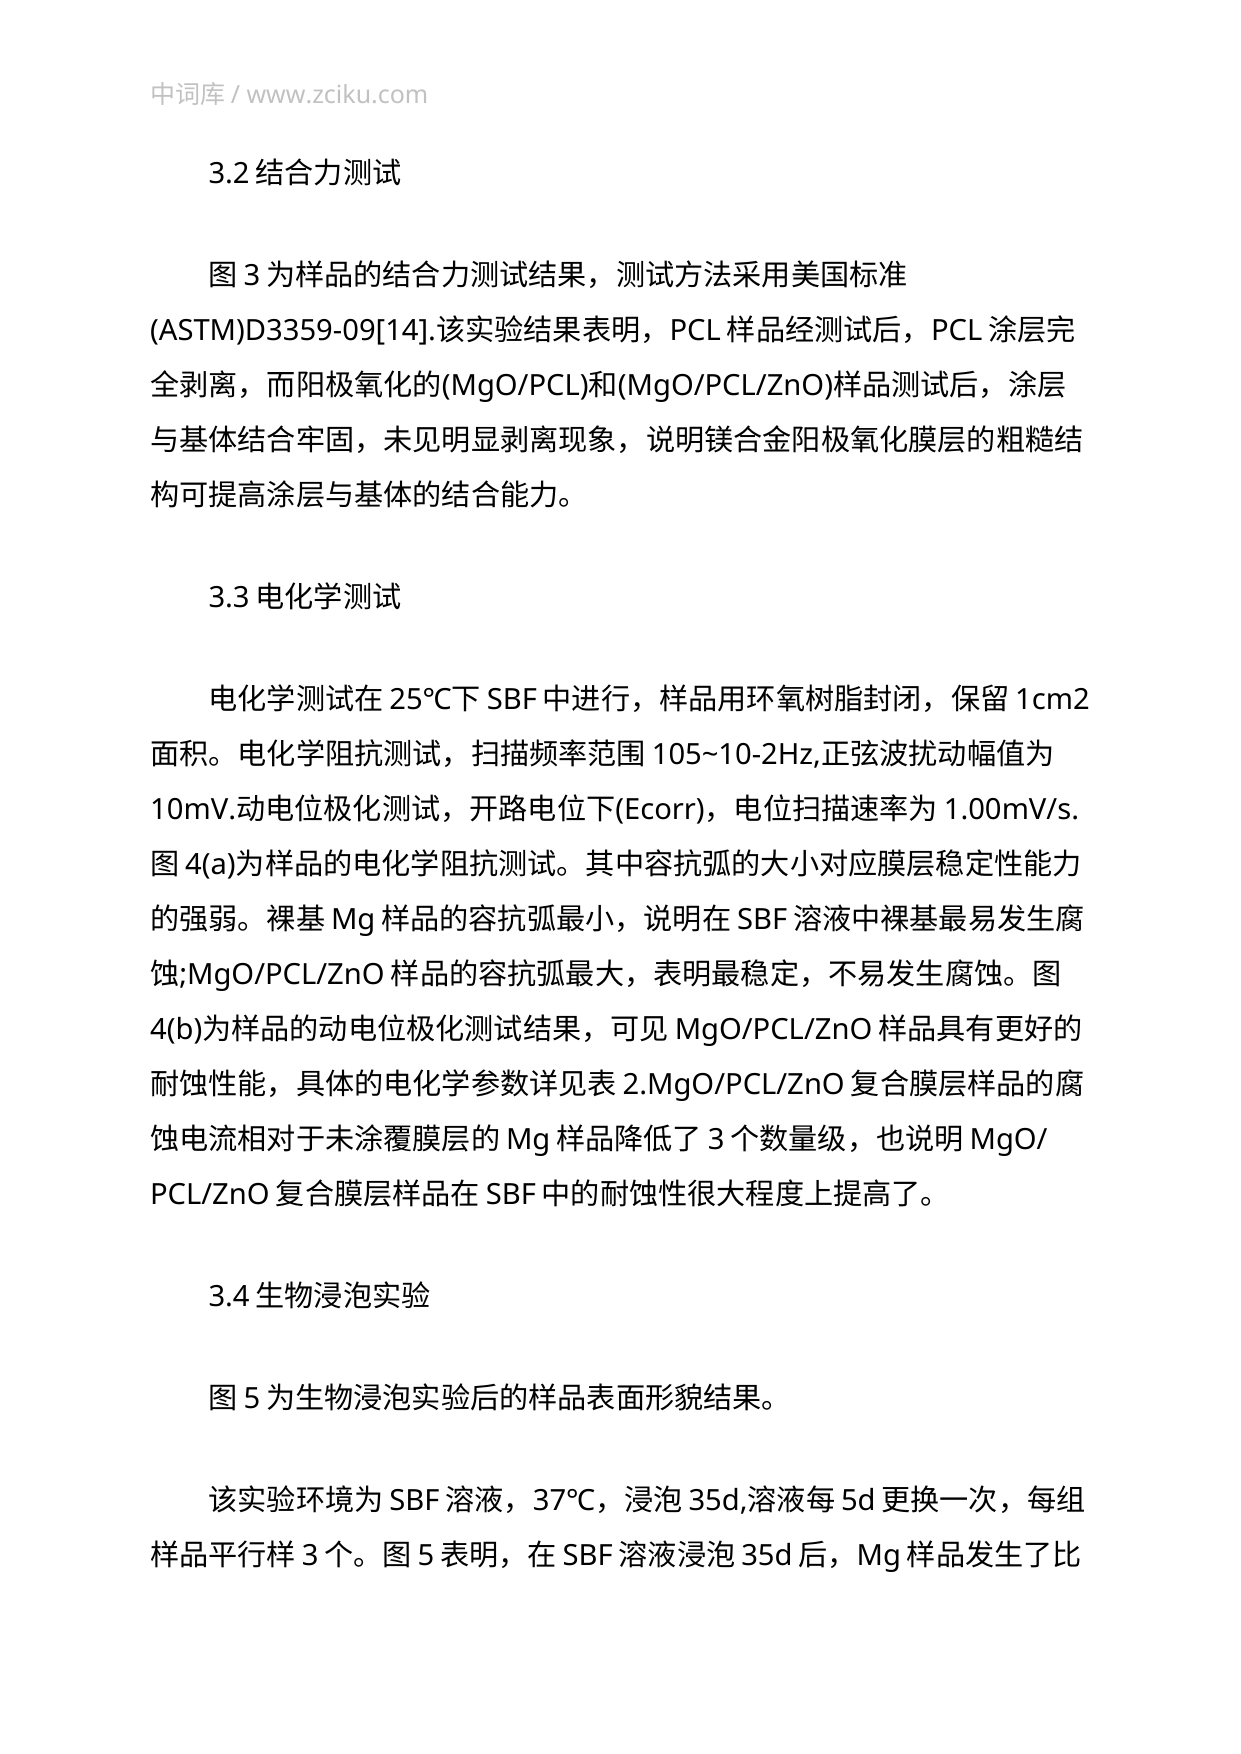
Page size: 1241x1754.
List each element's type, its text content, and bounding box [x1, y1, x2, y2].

text 3.4生物浸泡实验 [150, 1273, 1090, 1315]
text 电化学测试在25℃下SBF中进行，样品用环氧树脂封闭，保留1cm2面积。电化学阻抗测试，扫描频率范围105~10-2Hz,正弦波扰动幅值为10mV.动电位极化测试，开路电位下(Ecorr)，电位扫描速率为1.00mV/s.图4(a)为样品的电化学阻抗测试。其中容抗弧的大小对应膜层稳定性能力的强弱。裸基Mg样品的容抗弧最小，说明在SBF溶液中裸基最易发生腐蚀;MgO/PCL/ZnO样品的容抗弧最大，表明最稳定，不易发生腐蚀。图4(b)为样品的动电位极化测试结果，可见MgO/PCL/ZnO样品具有更好的耐蚀性能，具体的电化学参数详见表2.MgO/PCL/ZnO复合膜层样品的腐蚀电流相对于未涂覆膜层的Mg样品降低了3个数量级，也说明MgO/PCL/ZnO复合膜层样品在SBF中的耐蚀性很大程度上提高了。 [150, 676, 1090, 1213]
text 图3为样品的结合力测试结果，测试方法采用美国标准(ASTM)D3359-09[14].该实验结果表明，PCL样品经测试后，PCL涂层完全剥离，而阳极氧化的(MgO/PCL)和(MgO/PCL/ZnO)样品测试后，涂层与基体结合牢固，未见明显剥离现象，说明镁合金阳极氧化膜层的粗糙结构可提高涂层与基体的结合能力。 [150, 252, 1090, 514]
text 图5为生物浸泡实验后的样品表面形貌结果。 [150, 1374, 1090, 1417]
text 3.3电化学测试 [150, 574, 1090, 616]
text 3.2结合力测试 [150, 150, 1090, 192]
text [150, 1477, 1090, 1574]
